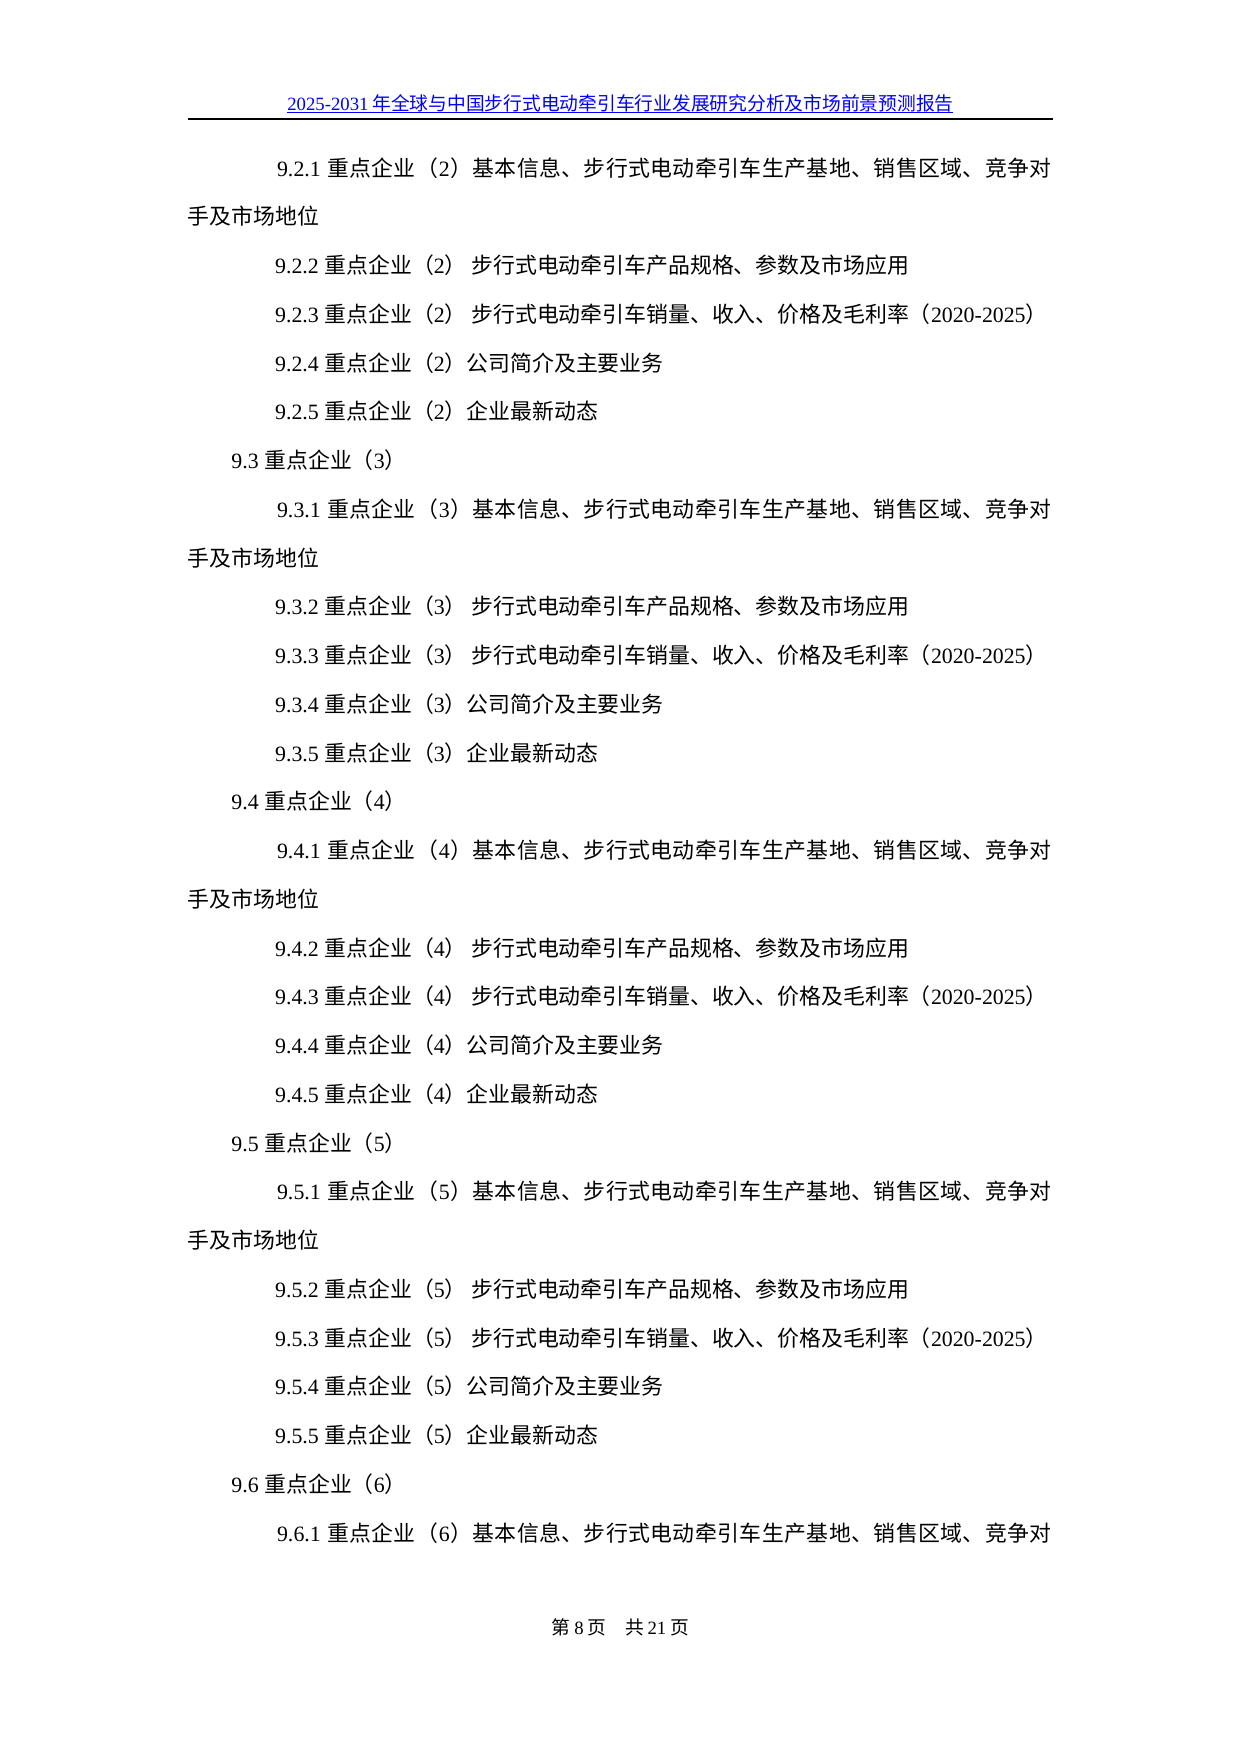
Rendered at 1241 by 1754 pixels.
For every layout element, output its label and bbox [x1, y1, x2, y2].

text [187, 150, 1053, 1548]
